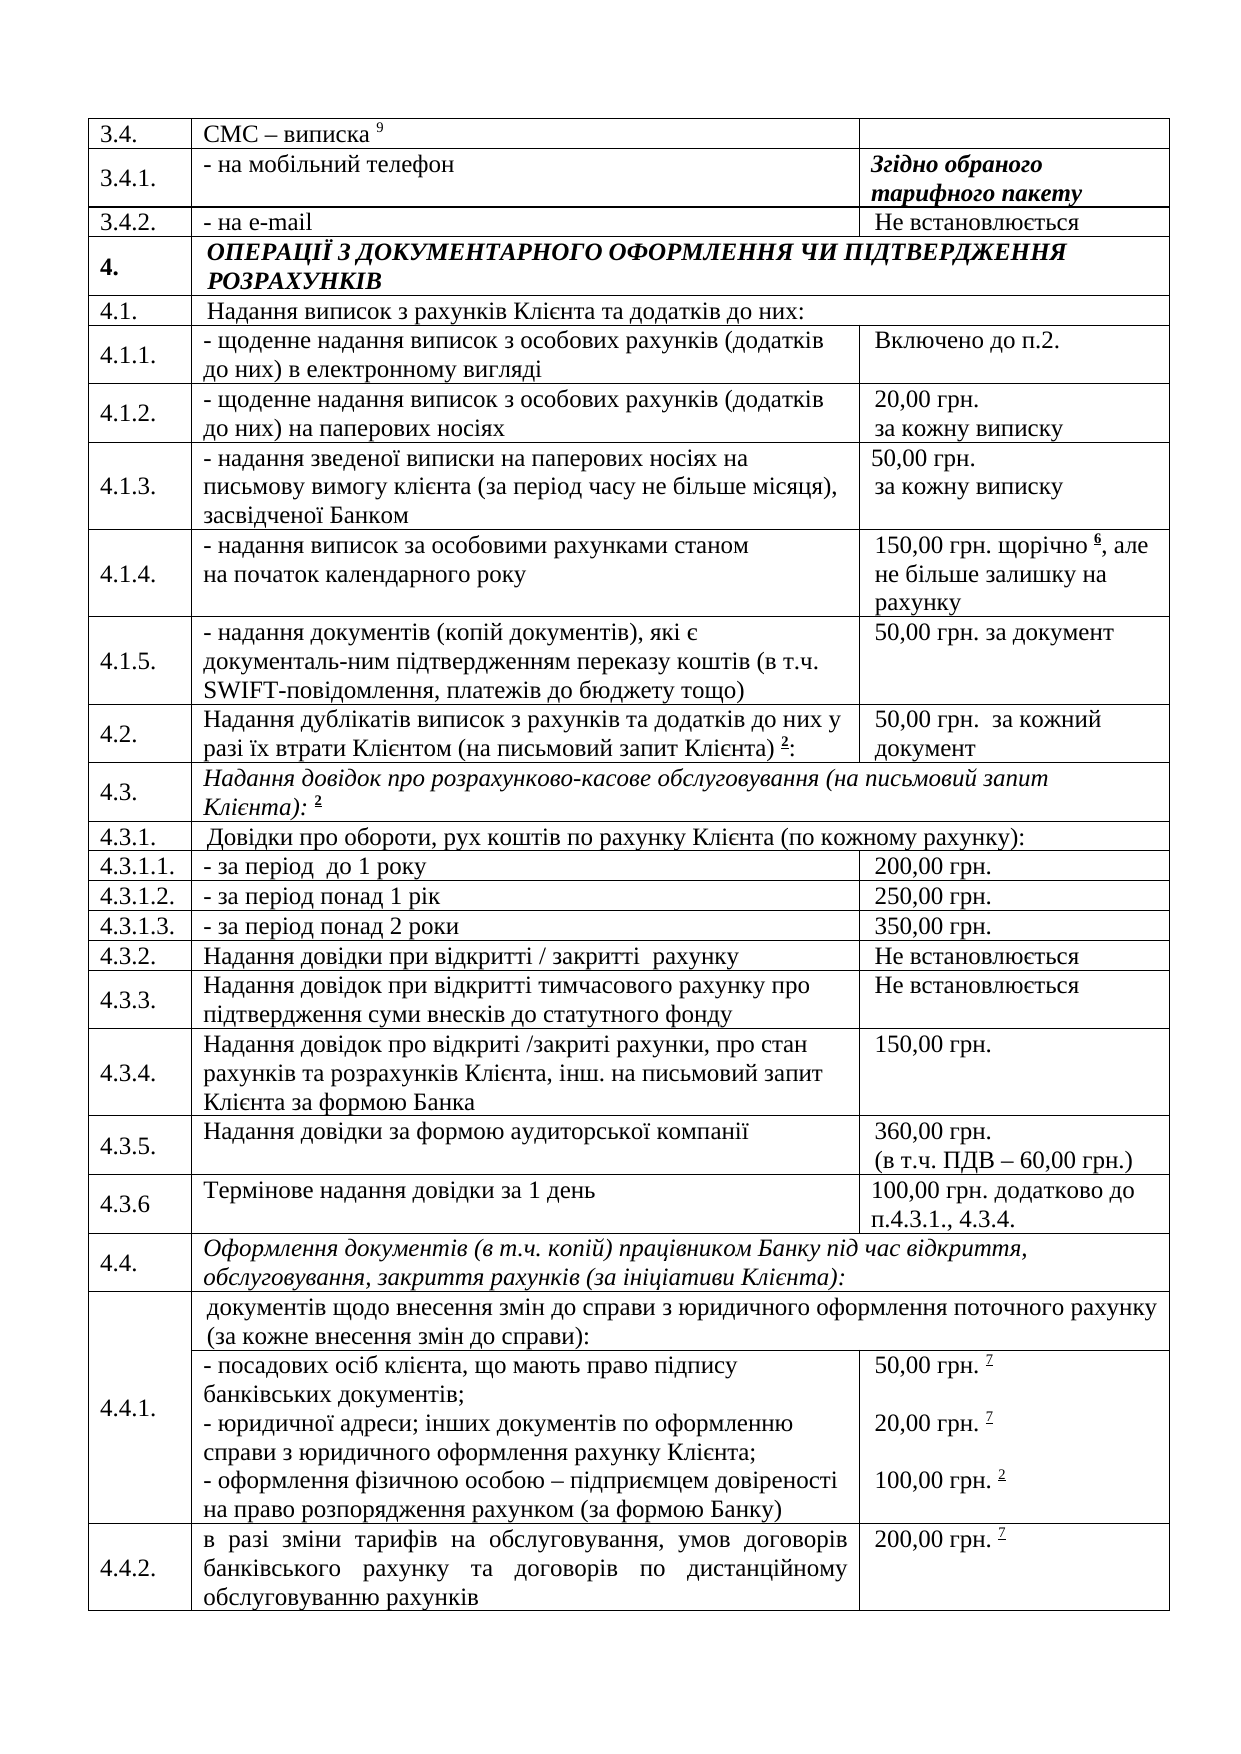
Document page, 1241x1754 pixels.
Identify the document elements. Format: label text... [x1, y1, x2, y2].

table_cell 4.1. [89, 296, 191, 324]
table_cell документів щодо внесення змін до справи з юридичного оформлення поточного рахунку (за кожне внесення змін до справи): [192, 1292, 1169, 1349]
table_cell Не встановлюється [860, 941, 1169, 969]
table_cell 3.4.2. [89, 208, 191, 236]
table_cell 4.4.1. [89, 1292, 191, 1523]
table_cell Надання довідки за формою аудиторської компанії [192, 1116, 859, 1174]
table_cell 20,00 грн. за кожну виписку [860, 384, 1169, 442]
table_cell 360,00 грн. (в т.ч. ПДВ – 60,00 грн.) [860, 1116, 1169, 1174]
table_cell 50,00 грн. за кожну виписку [860, 443, 1169, 529]
table_cell - надання документів (копій документів), які є документаль-ним підтвердженням переказу коштів (в т.ч. SWIFT-повідомлення, платежів до бюджету тощо) [192, 617, 859, 703]
table_cell Надання довідок про відкриті /закриті рахунки, про стан рахунків та розрахунків Клієнта, інш. на письмовий запит Клієнта за формою Банка [192, 1029, 859, 1115]
table_cell 4.3.1.1. [89, 851, 191, 880]
table_cell 4.3. [89, 763, 191, 821]
table_cell Не встановлюється [860, 208, 1169, 236]
table_cell 150,00 грн. щорічно 6, але не більше залишку на рахунку [860, 530, 1169, 616]
table_cell Довідки про обороти, рух коштів по рахунку Клієнта (по кожному рахунку): [192, 822, 1169, 850]
table_cell 4.3.2. [89, 941, 191, 969]
table_cell 350,00 грн. [860, 911, 1169, 940]
table_cell 50,00 грн. за кожний документ [860, 705, 1169, 762]
table_cell Надання довідок про розрахунково-касове обслуговування (на письмовий запит Клієнта): 2 [192, 763, 1169, 821]
table_cell Надання довідки при відкритті / закритті рахунку [192, 941, 859, 969]
table_cell 50,00 грн. 7 20,00 грн. 7 100,00 грн. 2 [860, 1351, 1169, 1523]
table_cell Включено до п.2. [860, 326, 1169, 383]
table_cell 4.3.1. [89, 822, 191, 850]
table_cell 4.3.1.2. [89, 881, 191, 910]
table_cell 4. [89, 237, 191, 295]
table_cell - на e-mail [192, 208, 859, 236]
table_cell 250,00 грн. [860, 881, 1169, 910]
table_cell 100,00 грн. додатково до п.4.3.1., 4.3.4. [860, 1175, 1169, 1232]
table_cell - за період понад 1 рік [192, 881, 859, 910]
table_cell 4.2. [89, 705, 191, 762]
table_cell 4.3.6 [89, 1175, 191, 1232]
table_cell Надання виписок з рахунків Клієнта та додатків до них: [192, 296, 1169, 324]
table_cell ОПЕРАЦІЇ З ДОКУМЕНТАРНОГО ОФОРМЛЕННЯ ЧИ ПІДТВЕРДЖЕННЯ РОЗРАХУНКІВ [192, 237, 1169, 295]
table_cell 4.1.3. [89, 443, 191, 529]
table_cell в разі зміни тарифів на обслуговування, умов договорів банківського рахунку та договорів по дистанційному обслуговуванню рахунків [192, 1524, 859, 1610]
table_cell 50,00 грн. за документ [860, 617, 1169, 703]
table_cell - надання зведеної виписки на паперових носіях на письмову вимогу клієнта (за період часу не більше місяця), засвідченої Банком [192, 443, 859, 529]
table_cell Термінове надання довідки за 1 день [192, 1175, 859, 1232]
table_cell Надання дублікатів виписок з рахунків та додатків до них у разі їх втрати Клієнтом (на письмовий запит Клієнта) 2: [192, 705, 859, 762]
table_cell 4.3.4. [89, 1029, 191, 1115]
table_cell - за період до 1 року [192, 851, 859, 880]
table_cell 4.4. [89, 1234, 191, 1291]
table_cell 4.4.2. [89, 1524, 191, 1610]
table_cell СМС – виписка 9 [192, 119, 859, 148]
table_cell 200,00 грн. [860, 851, 1169, 880]
table_cell 4.3.3. [89, 971, 191, 1028]
table_cell - надання виписок за особовими рахунками станом на початок календарного року [192, 530, 859, 616]
table_cell Надання довідок при відкритті тимчасового рахунку про підтвердження суми внесків до статутного фонду [192, 971, 859, 1028]
table_cell [860, 119, 1169, 148]
table_cell 4.1.2. [89, 384, 191, 442]
table_cell - щоденне надання виписок з особових рахунків (додатків до них) в електронному вигляді [192, 326, 859, 383]
table_cell - щоденне надання виписок з особових рахунків (додатків до них) на паперових носіях [192, 384, 859, 442]
table_cell 4.1.5. [89, 617, 191, 703]
table_cell 3.4.1. [89, 149, 191, 206]
table_cell - на мобільний телефон [192, 149, 859, 206]
table_cell Не встановлюється [860, 971, 1169, 1028]
table_cell Оформлення документів (в т.ч. копій) працівником Банку під час відкриття, обслуговування, закриття рахунків (за ініціативи Клієнта): [192, 1234, 1169, 1291]
table_cell 4.3.5. [89, 1116, 191, 1174]
table_cell 4.3.1.3. [89, 911, 191, 940]
table_cell 3.4. [89, 119, 191, 148]
table_cell 150,00 грн. [860, 1029, 1169, 1115]
table_cell 4.1.4. [89, 530, 191, 616]
table_cell Згідно обраного тарифного пакету [860, 149, 1169, 206]
table_cell - посадових осіб клієнта, що мають право підпису банківських документів; - юридичної адреси; інших документів по оформленню справи з юридичного оформлення рахунку Клієнта; - оформлення фізичною особою – підприємцем довіреності на право розпорядження рахунком (за формою Банку) [192, 1351, 859, 1523]
table_cell - за період понад 2 роки [192, 911, 859, 940]
table_cell 200,00 грн. 7 [860, 1524, 1169, 1610]
table_cell 4.1.1. [89, 326, 191, 383]
